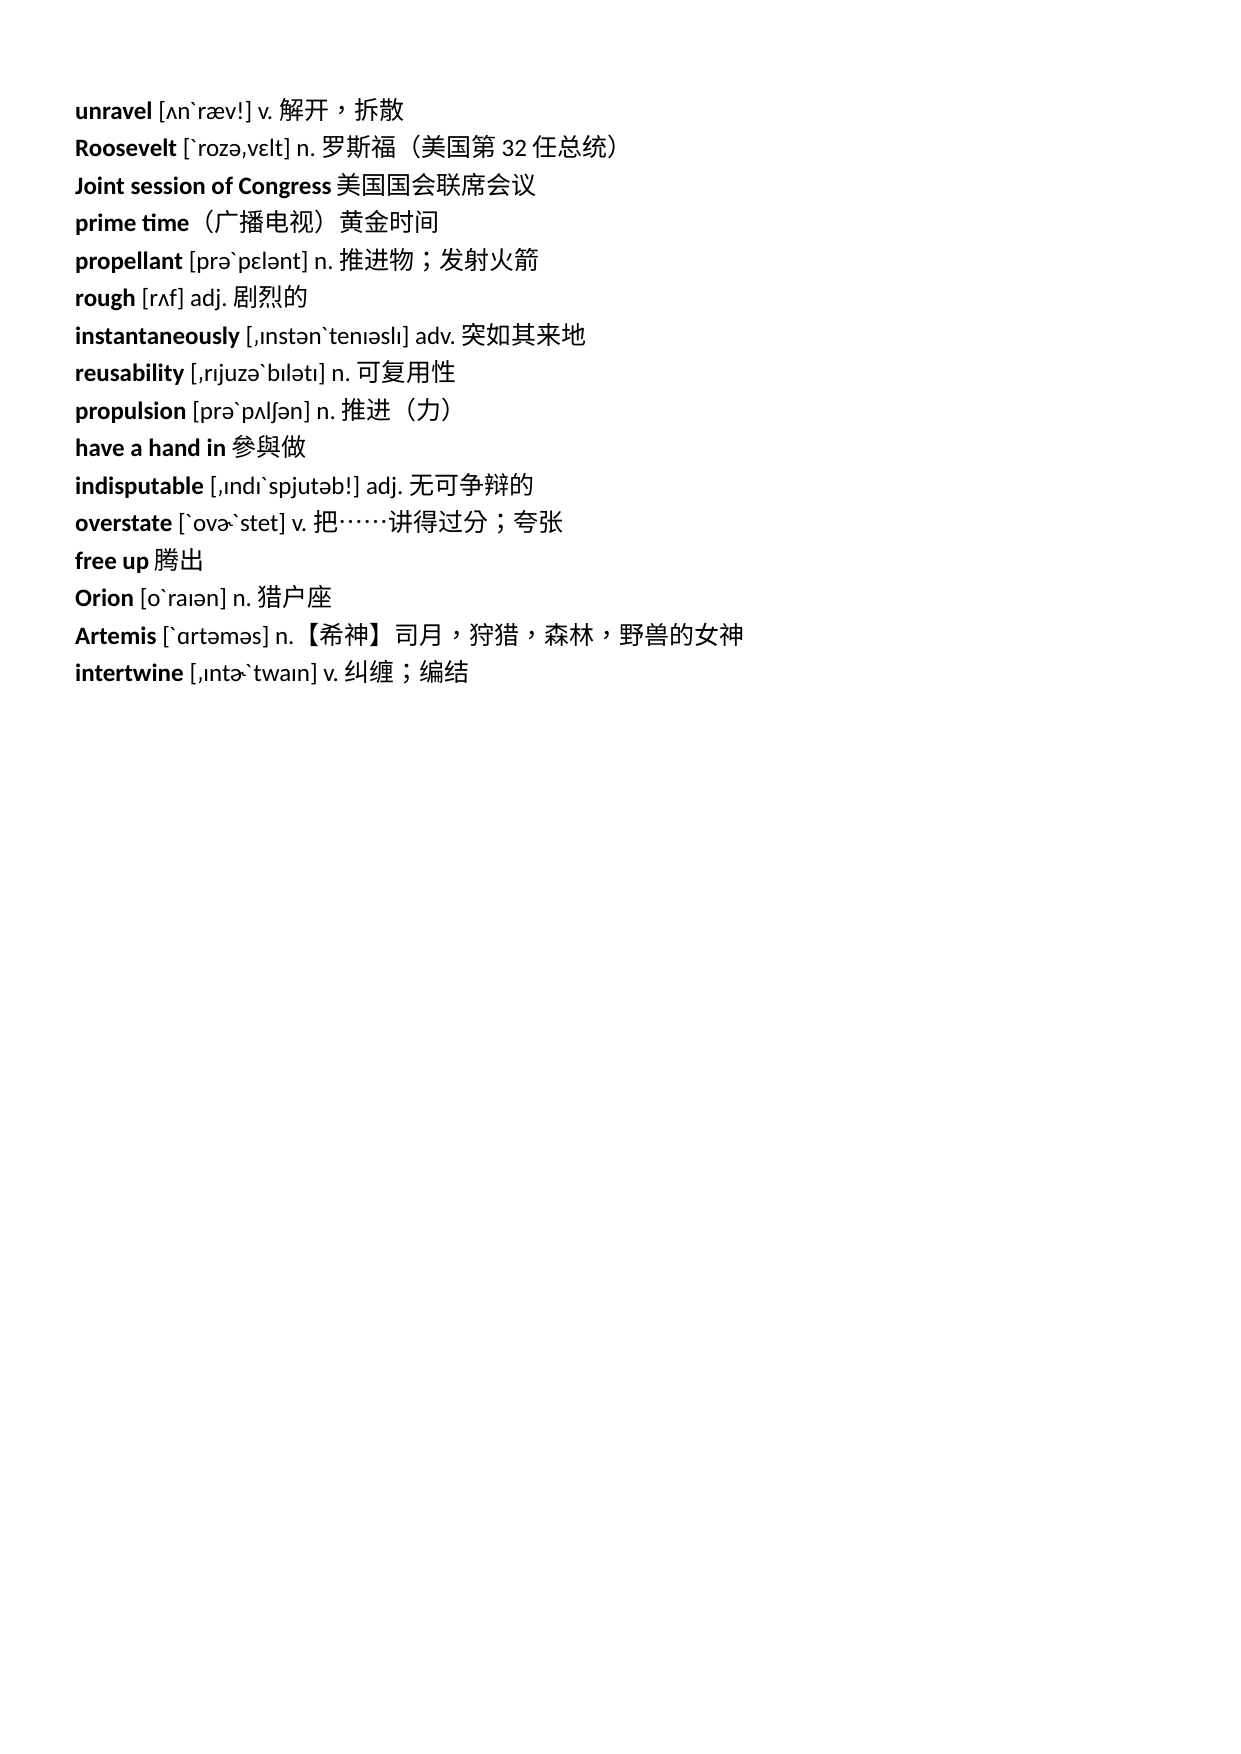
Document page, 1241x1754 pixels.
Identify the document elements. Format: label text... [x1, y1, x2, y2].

text propulsion [prəˋpʌlʃən] n. 推进（力） [75, 389, 1165, 427]
text overstate [ˋovɚˋstet] v. 把……讲得过分；夸张 [75, 502, 1165, 539]
text Roosevelt [ˋrozə͵vɛlt] n. 罗斯福（美国第32任总统） [75, 127, 1165, 164]
text prime time（广播电视）黄金时间 [75, 202, 1165, 239]
text Orion [oˋraɪən] n. 猎户座 [75, 577, 1165, 614]
text rough [rʌf] adj. 剧烈的 [75, 277, 1165, 314]
text have a hand in參與做 [75, 427, 1165, 464]
text Artemis [ˋɑrtəməs] n.【希神】司月，狩猎，森林，野兽的女神 [75, 614, 1165, 652]
text reusability [͵rɪjuzəˋbɪlətɪ] n. 可复用性 [75, 352, 1165, 389]
text free up腾出 [75, 539, 1165, 577]
text Joint session of Congress美国国会联席会议 [75, 164, 1165, 202]
text propellant [prəˋpɛlənt] n. 推进物；发射火箭 [75, 239, 1165, 277]
text unravel [ʌnˋræv!] v. 解开，拆散 [75, 89, 1165, 127]
text intertwine [͵ɪntɚˋtwaɪn] v. 纠缠；编结 [75, 652, 1165, 689]
text indisputable [͵ɪndɪˋspjutəb!] adj. 无可争辩的 [75, 464, 1165, 502]
text instantaneously [͵ɪnstənˋtenɪəslɪ] adv. 突如其来地 [75, 314, 1165, 352]
